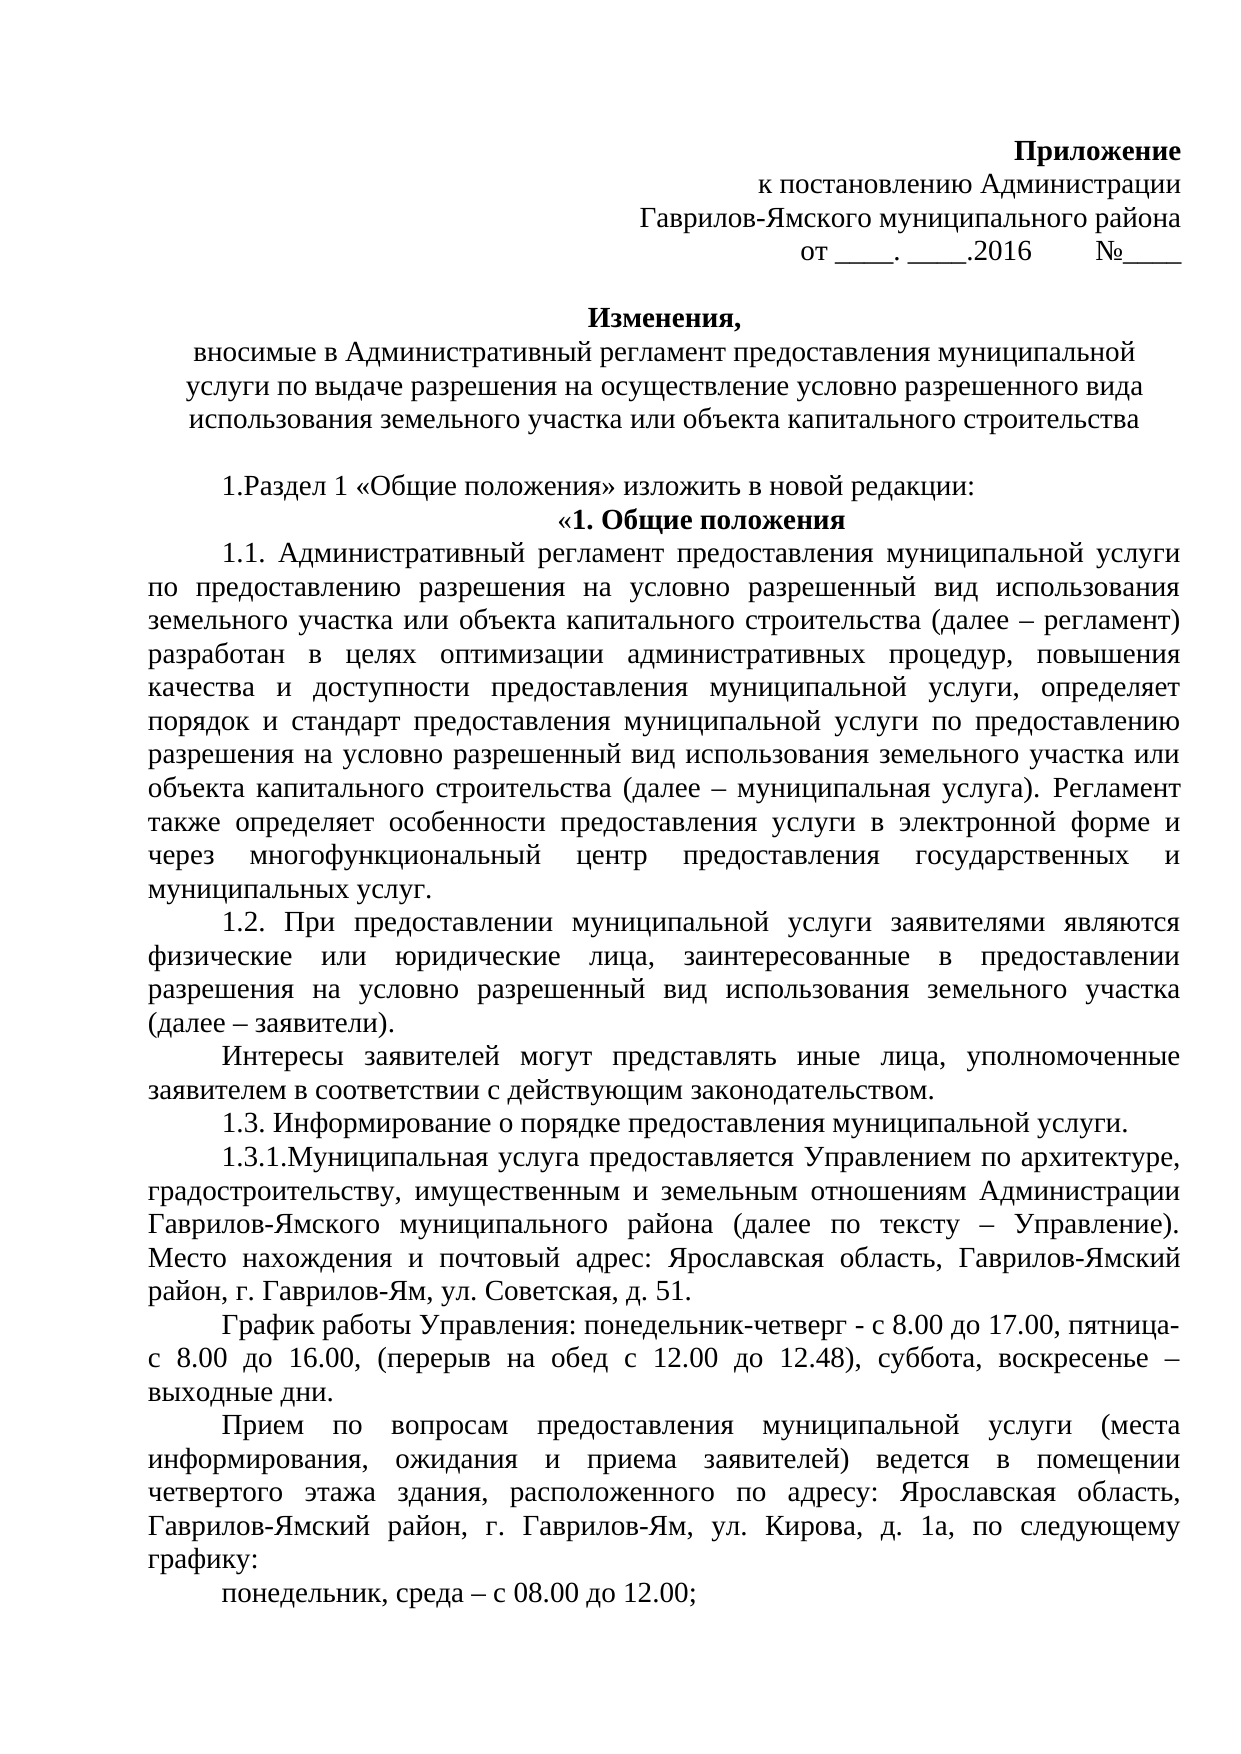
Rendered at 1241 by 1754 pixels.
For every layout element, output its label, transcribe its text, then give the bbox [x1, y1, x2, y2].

text Гаврилов-Ямского муниципального района [148, 200, 1181, 233]
text 1.3. Информирование о порядке предоставления муниципальной услуги. [148, 1106, 1181, 1139]
text от ____. ____.2016 №____ [148, 233, 1181, 267]
text 1.Раздел 1 «Общие положения» изложить в новой редакции: [148, 468, 1181, 502]
text Интересы заявителей могут представлять иные лица, уполномоченные заявителем в соответствии с действующим законодательством. [148, 1038, 1181, 1106]
text График работы Управления: понедельник-четверг - с 8.00 до 17.00, пятница- с 8.00 до 16.00, (перерыв на обед с 12.00 до 12.48), суббота, воскресенье – выходные дни. [148, 1307, 1181, 1407]
text к постановлению Администрации [148, 166, 1181, 200]
text 1.1. Административный регламент предоставления муниципальной услуги по предоставлению разрешения на условно разрешенный вид использования земельного участка или объекта капитального строительства (далее – регламент) разработан в целях оптимизации административных процедур, повышения качества и доступности предоставления муниципальной услуги, определяет порядок и стандарт предоставления муниципальной услуги по предоставлению разрешения на условно разрешенный вид использования земельного участка или объекта капитального строительства (далее – муниципальная услуга). Регламент также определяет особенности предоставления услуги в электронной форме и через многофункциональный центр предоставления государственных и муниципальных услуг. [148, 535, 1181, 904]
text 1.3.1.Муниципальная услуга предоставляется Управлением по архитектуре, градостроительству, имущественным и земельным отношениям Администрации Гаврилов-Ямского муниципального района (далее по тексту – Управление). Место нахождения и почтовый адрес: Ярославская область, Гаврилов-Ямский район, г. Гаврилов-Ям, ул. Советская, д. 51. [148, 1139, 1181, 1307]
text вносимые в Административный регламент предоставления муниципальной услуги по выдаче разрешения на осуществление условно разрешенного вида использования земельного участка или объекта капитального строительства [148, 334, 1181, 435]
text Прием по вопросам предоставления муниципальной услуги (места информирования, ожидания и приема заявителей) ведется в помещении четвертого этажа здания, расположенного по адресу: Ярославская область, Гаврилов-Ямский район, г. Гаврилов-Ям, ул. Кирова, д. 1а, по следующему графику: [148, 1407, 1181, 1575]
text «1. Общие положения [148, 502, 1181, 535]
text Приложение [148, 133, 1181, 166]
text 1.2. При предоставлении муниципальной услуги заявителями являются физические или юридические лица, заинтересованные в предоставлении разрешения на условно разрешенный вид использования земельного участка (далее – заявители). [148, 904, 1181, 1038]
text Изменения, [148, 301, 1181, 334]
text понедельник, среда – с 08.00 до 12.00; [148, 1575, 1181, 1609]
